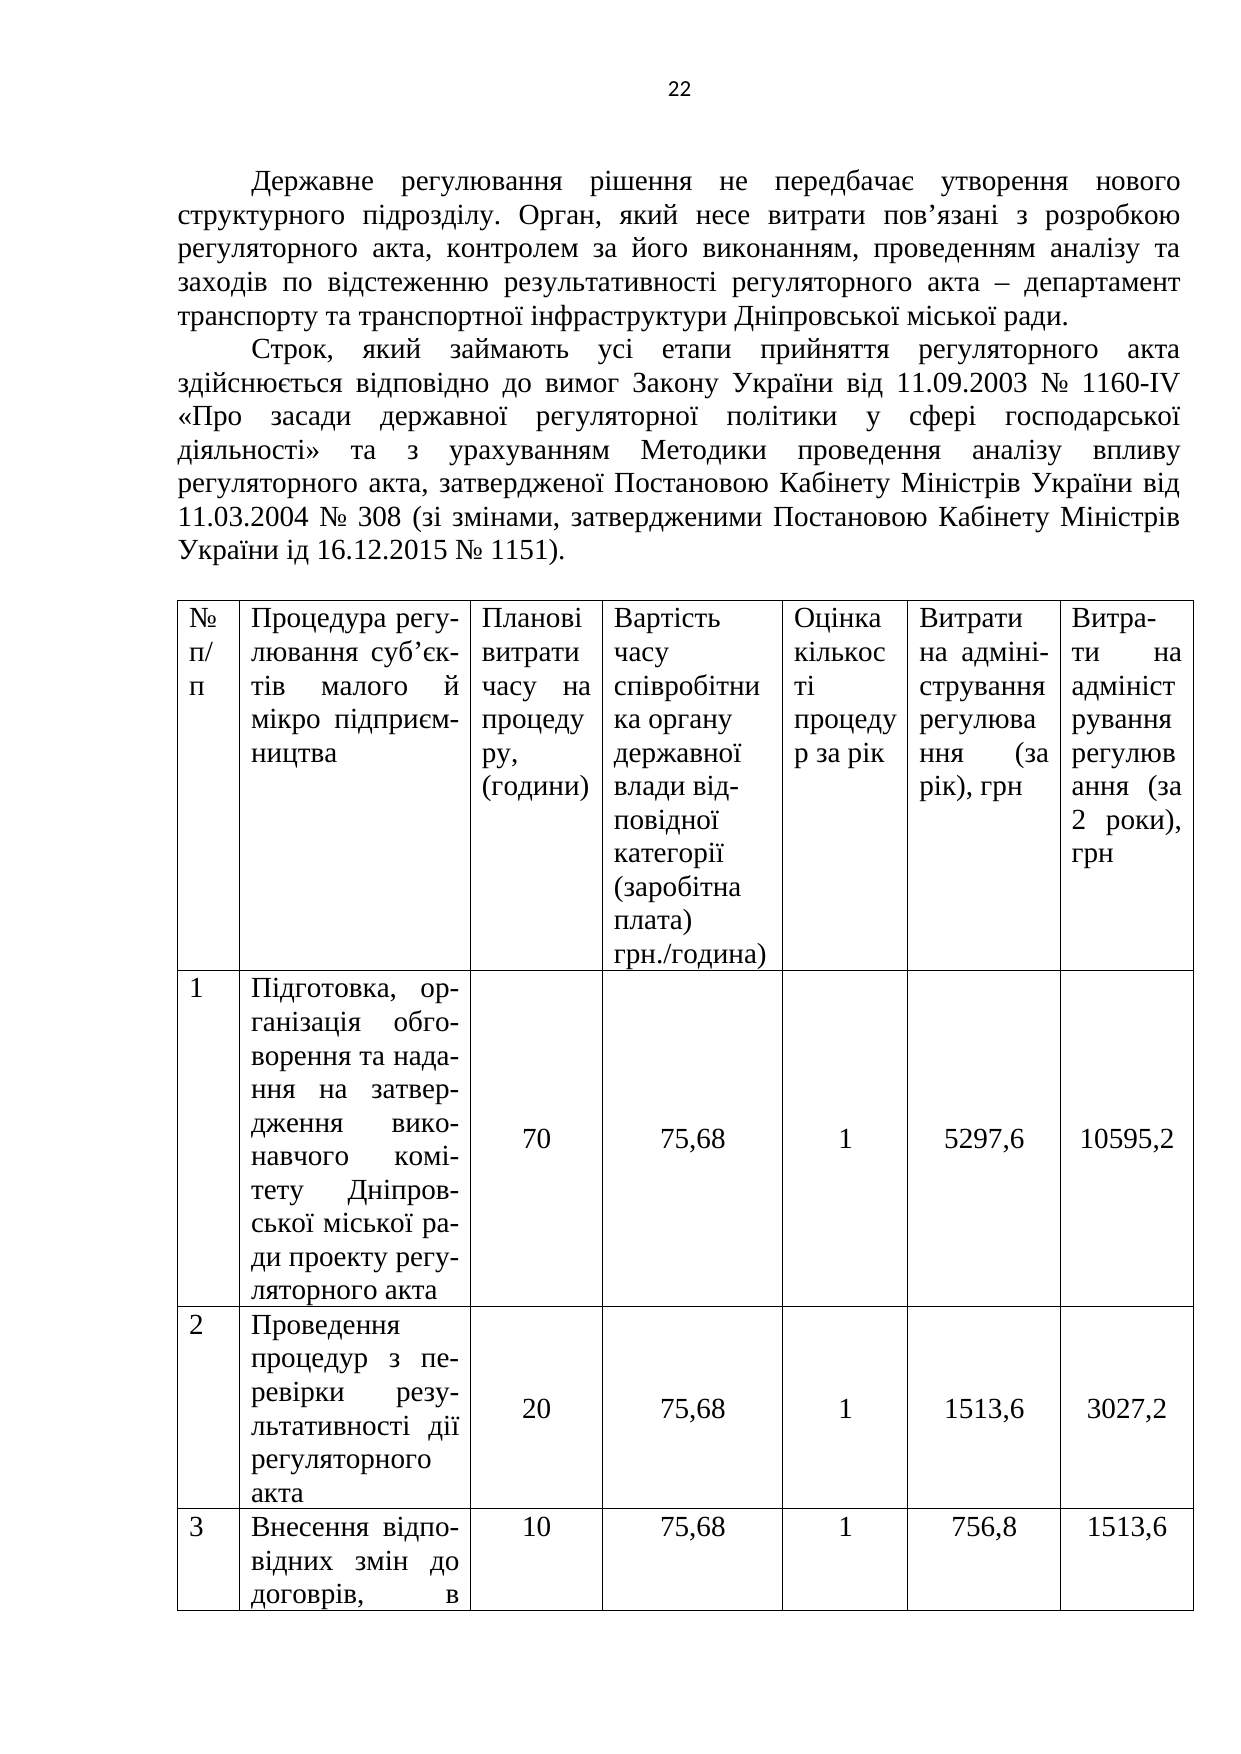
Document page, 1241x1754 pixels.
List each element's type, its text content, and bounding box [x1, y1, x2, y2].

table_cell 75,68 [603, 971, 782, 1306]
table_header Планові витрати часу на процедуру, (години) [471, 601, 602, 969]
table_cell 20 [471, 1307, 602, 1508]
table_header Процедура регу-лювання суб’єк-тів малого й мікро підприєм-ництва [240, 601, 470, 969]
table_cell 5297,6 [908, 971, 1060, 1306]
table_cell Підготовка, ор-ганізація обго-ворення та нада-ння на затвер-дження вико-навчого комі-тету Дніпров-ської міської ра-ди проекту регу-ляторного акта [240, 971, 470, 1306]
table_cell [240, 1509, 470, 1610]
table_cell 2 [178, 1307, 239, 1508]
table_cell 1 [178, 971, 239, 1306]
table_header Витра-ти на адміністрування регулювання (за 2 роки), грн [1061, 601, 1193, 969]
table_cell 1 [783, 1509, 907, 1610]
table_cell 1513,6 [908, 1307, 1060, 1508]
table_cell 75,68 [603, 1509, 782, 1610]
table_cell 756,8 [908, 1509, 1060, 1610]
text Строк, який займають усі етапи прийняття регуляторного акта здійснюється відповідно до вимог Закону України від 11.09.2003 № 1160-ІV «Про засади державної регуляторної політики у сфері господарської діяльності» та з урахуванням Методики проведення аналізу впливу регуляторного акта, затвердженої Постановою Кабінету Міністрів України від 11.03.2004 № 308 (зі змінами, затвердженими Постановою Кабінету Міністрів України ід 16.12.2015 № 1151). [177, 331, 1181, 566]
table_header Витрати на адміні-стрування регулювання (за рік), грн [908, 601, 1060, 969]
table_cell 10 [471, 1509, 602, 1610]
table_cell 70 [471, 971, 602, 1306]
table_header Оцінка кількості процедур за рік [783, 601, 907, 969]
table_cell 1513,6 [1061, 1509, 1193, 1610]
table_cell 1 [783, 1307, 907, 1508]
table_header № п/п [178, 601, 239, 969]
table_cell 1 [783, 971, 907, 1306]
text Державне регулювання рішення не передбачає утворення нового структурного підрозділу. Орган, який несе витрати пов’язані з розробкою регуляторного акта, контролем за його виконанням, проведенням аналізу та заходів по відстеженню результативності регуляторного акта – департамент транспорту та транспортної інфраструктури Дніпровської міської ради. [177, 163, 1181, 331]
table_cell Проведення процедур з пе-ревірки резу-льтативності дії регуляторного акта [240, 1307, 470, 1508]
table_header Вартість часу співробітника органу державної влади від-повідної категорії (заробітна плата) грн./година) [603, 601, 782, 969]
table_cell 3 [178, 1509, 239, 1610]
table_cell 10595,2 [1061, 971, 1193, 1306]
table_cell 75,68 [603, 1307, 782, 1508]
table_cell 3027,2 [1061, 1307, 1193, 1508]
